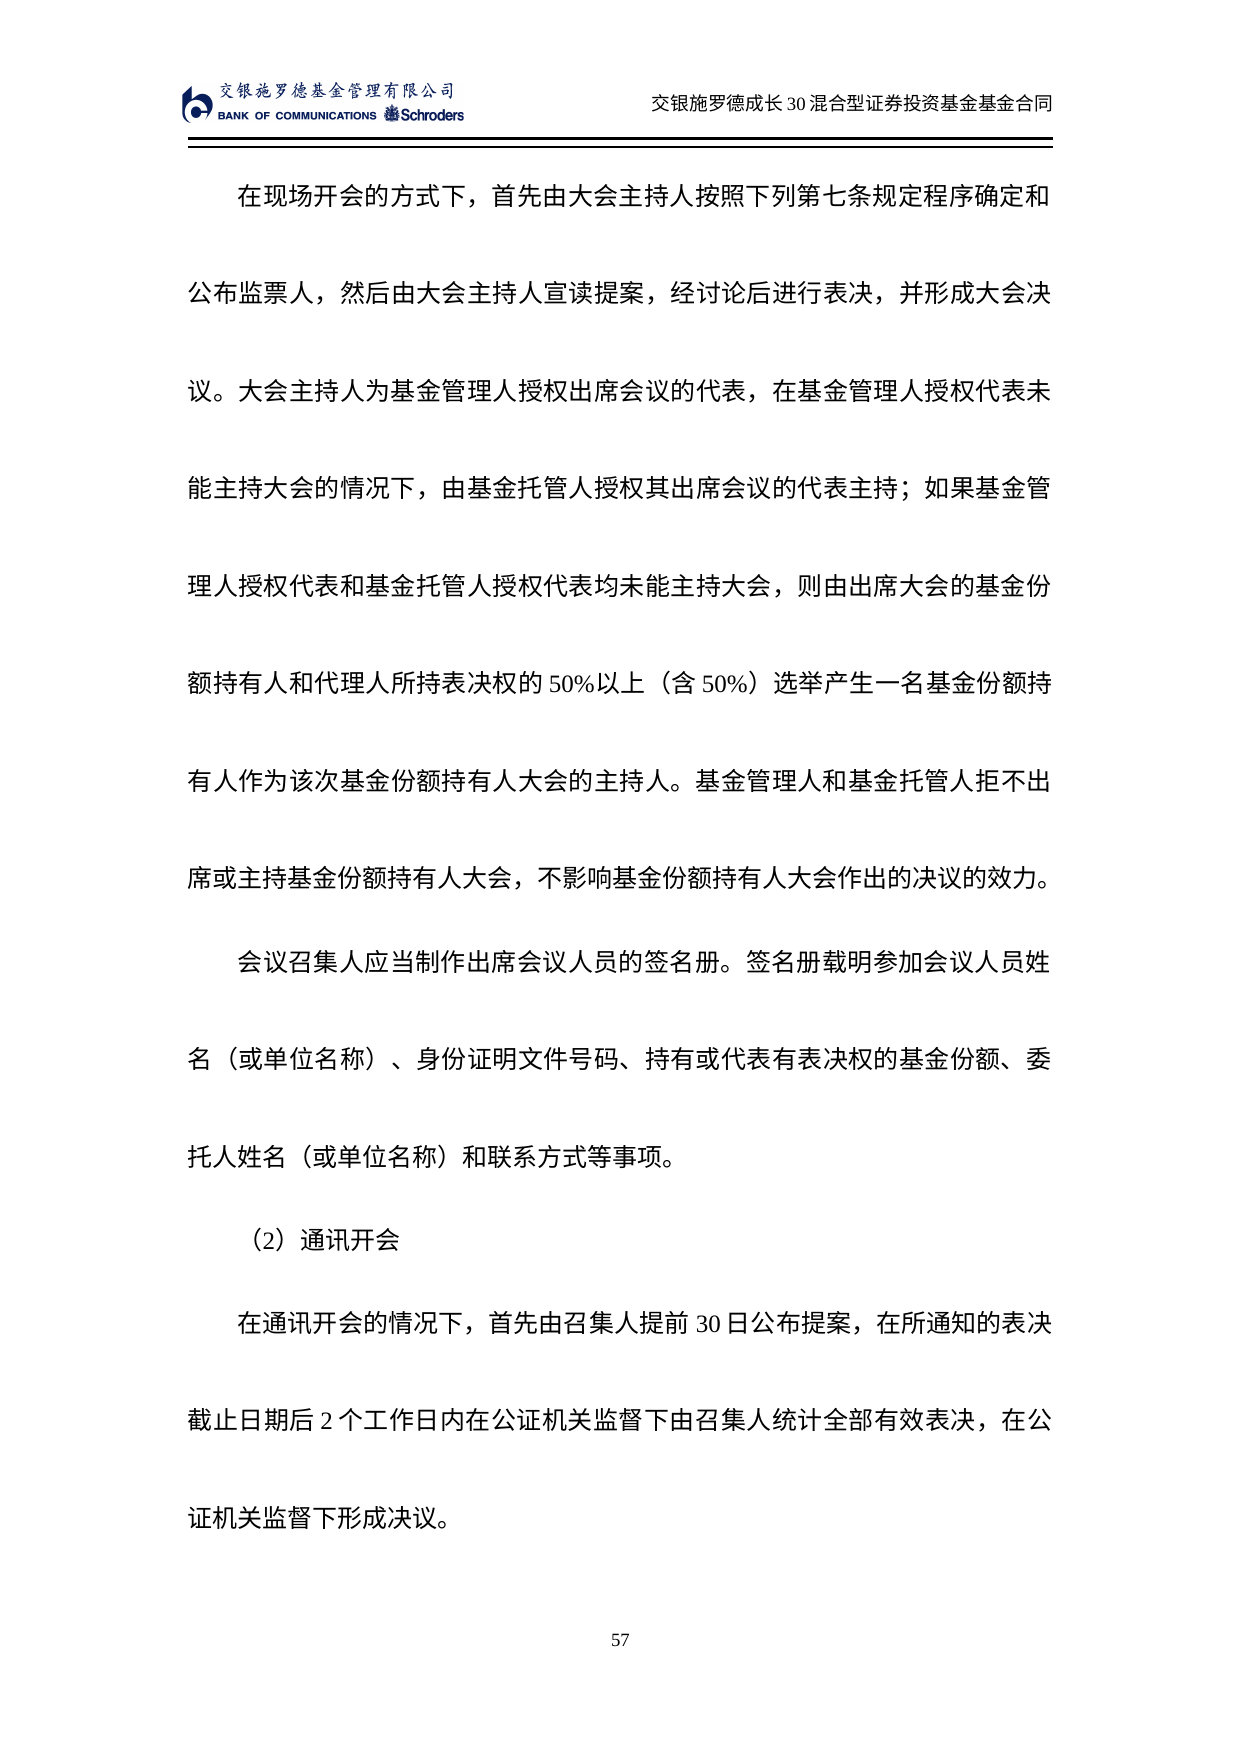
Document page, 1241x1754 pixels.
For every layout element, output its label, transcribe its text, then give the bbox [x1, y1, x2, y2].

picture [182, 82, 464, 123]
text （2）通讯开会 [187, 1206, 1053, 1271]
text 在通讯开会的情况下，首先由召集人提前30日公布提案，在所通知的表决截止日期后2个工作日内在公证机关监督下由召集人统计全部有效表决，在公证机关监督下形成决议。 [187, 1289, 1053, 1549]
text 在现场开会的方式下，首先由大会主持人按照下列第七条规定程序确定和公布监票人，然后由大会主持人宣读提案，经讨论后进行表决，并形成大会决议。大会主持人为基金管理人授权出席会议的代表，在基金管理人授权代表未能主持大会的情况下，由基金托管人授权其出席会议的代表主持；如果基金管理人授权代表和基金托管人授权代表均未能主持大会，则由出席大会的基金份额持有人和代理人所持表决权的50%以上（含50%）选举产生一名基金份额持有人作为该次基金份额持有人大会的主持人。基金管理人和基金托管人拒不出席或主持基金份额持有人大会，不影响基金份额持有人大会作出的决议的效力。 [187, 162, 1053, 909]
text 会议召集人应当制作出席会议人员的签名册。签名册载明参加会议人员姓名（或单位名称）、身份证明文件号码、持有或代表有表决权的基金份额、委托人姓名（或单位名称）和联系方式等事项。 [187, 928, 1053, 1188]
